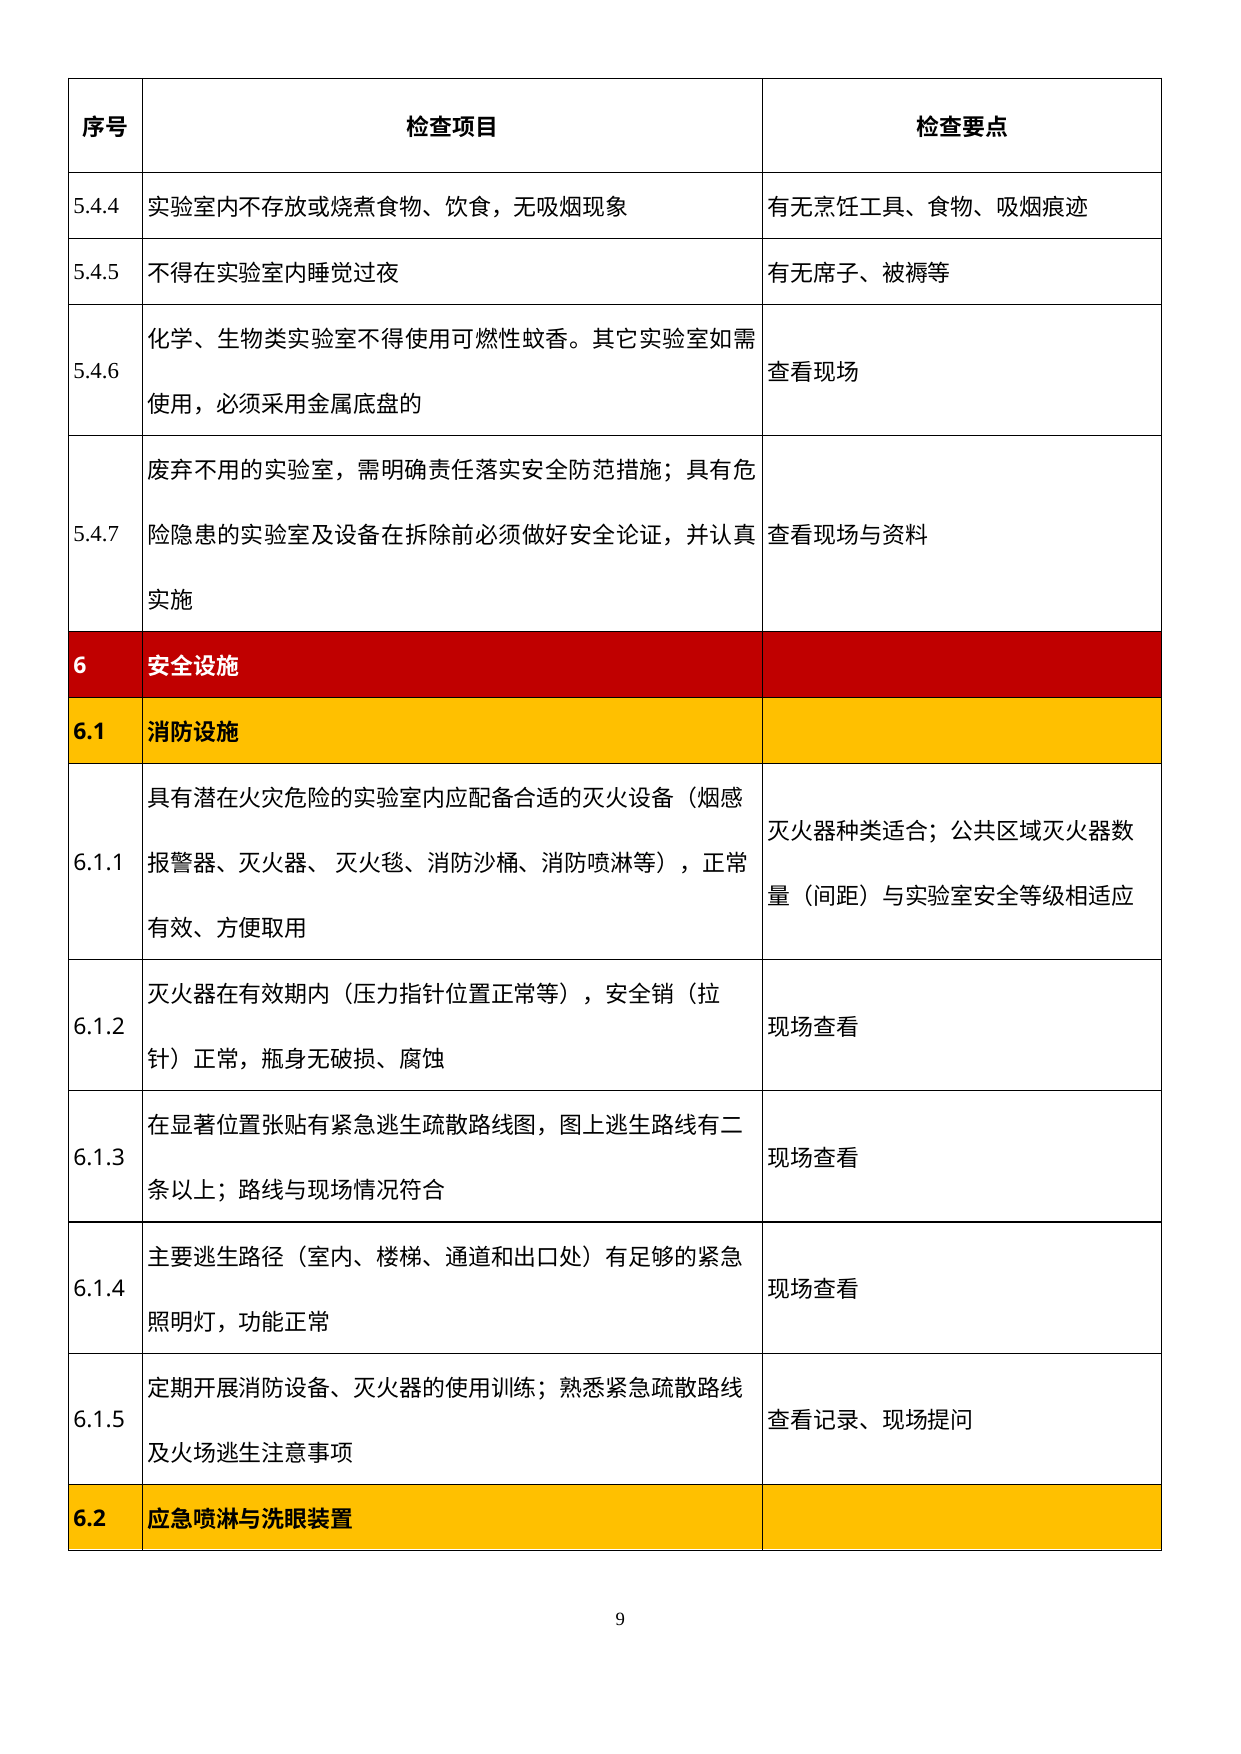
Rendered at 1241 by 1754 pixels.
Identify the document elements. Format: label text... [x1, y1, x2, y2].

table_cell [763, 1485, 1161, 1549]
table_cell 定期开展消防设备、灭火器的使用训练；熟悉紧急疏散路线及火场逃生注意事项 [143, 1354, 762, 1483]
table_cell 有无席子、被褥等 [763, 239, 1161, 304]
table_cell 6.1 [69, 698, 142, 763]
table_cell 化学、生物类实验室不得使用可燃性蚊香。其它实验室如需使用，必须采用金属底盘的 [143, 305, 762, 435]
table_cell 不得在实验室内睡觉过夜 [143, 239, 762, 304]
table_cell 灭火器在有效期内（压力指针位置正常等），安全销（拉针）正常，瓶身无破损、腐蚀 [143, 960, 762, 1090]
table_cell 现场查看 [763, 1091, 1161, 1221]
table_cell 消防设施 [143, 698, 762, 763]
table_cell 查看记录、现场提问 [763, 1354, 1161, 1483]
table_cell 5.4.6 [69, 305, 142, 435]
table_cell 废弃不用的实验室，需明确责任落实安全防范措施；具有危险隐患的实验室及设备在拆除前必须做好安全论证，并认真实施 [143, 436, 762, 631]
table_cell 5.4.4 [69, 173, 142, 238]
table_cell 6.2 [69, 1485, 142, 1549]
table_cell 5.4.5 [69, 239, 142, 304]
table_cell 在显著位置张贴有紧急逃生疏散路线图，图上逃生路线有二条以上；路线与现场情况符合 [143, 1091, 762, 1221]
table_cell 现场查看 [763, 1223, 1161, 1352]
table_cell 查看现场与资料 [763, 436, 1161, 631]
table_cell 6.1.2 [69, 960, 142, 1090]
table_cell 现场查看 [763, 960, 1161, 1090]
table_cell 6 [69, 632, 142, 697]
table_cell 6.1.3 [69, 1091, 142, 1221]
table_cell 具有潜在火灾危险的实验室内应配备合适的灭火设备（烟感报警器、灭火器、 灭火毯、消防沙桶、消防喷淋等），正常有效、方便取用 [143, 764, 762, 959]
table_header 序号 [69, 79, 142, 172]
table_cell 查看现场 [763, 305, 1161, 435]
table_cell 应急喷淋与洗眼装置 [143, 1485, 762, 1549]
table_header 检查项目 [143, 79, 762, 172]
table_cell 主要逃生路径（室内、楼梯、通道和出口处）有足够的紧急照明灯，功能正常 [143, 1223, 762, 1352]
table_cell 5.4.7 [69, 436, 142, 631]
table_header 检查要点 [763, 79, 1161, 172]
table_cell 灭火器种类适合；公共区域灭火器数量（间距）与实验室安全等级相适应 [763, 764, 1161, 959]
table_cell 安全设施 [143, 632, 762, 697]
table_cell 有无烹饪工具、食物、吸烟痕迹 [763, 173, 1161, 238]
table_cell [763, 632, 1161, 697]
table_cell 6.1.1 [69, 764, 142, 959]
table_cell 实验室内不存放或烧煮食物、饮食，无吸烟现象 [143, 173, 762, 238]
table_cell [763, 698, 1161, 763]
table_cell 6.1.4 [69, 1223, 142, 1352]
table_cell 6.1.5 [69, 1354, 142, 1483]
